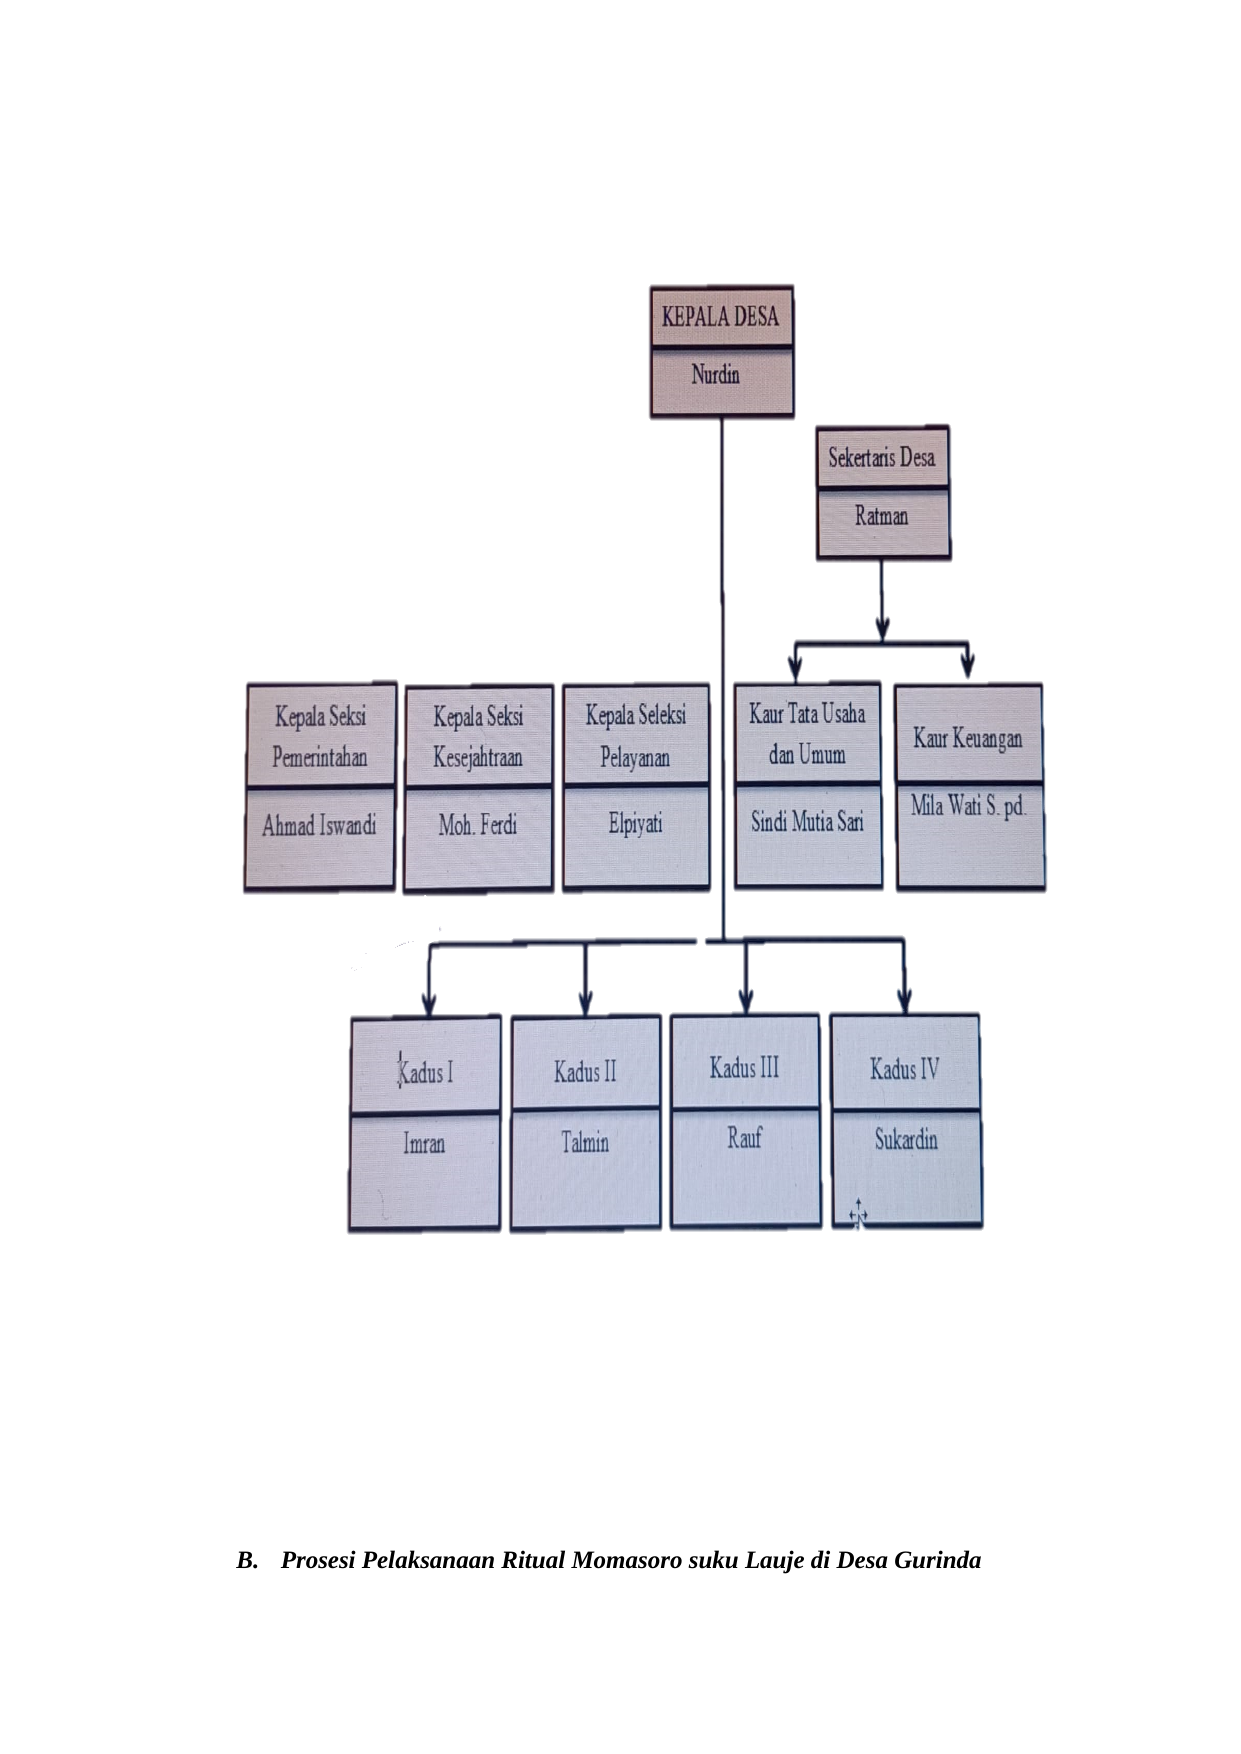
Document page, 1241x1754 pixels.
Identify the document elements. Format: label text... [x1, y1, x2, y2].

picture [236, 236, 1062, 1262]
list Prosesi Pelaksanaan Ritual Momasoro suku Lauje di Desa Gurinda [236, 1545, 1063, 1574]
